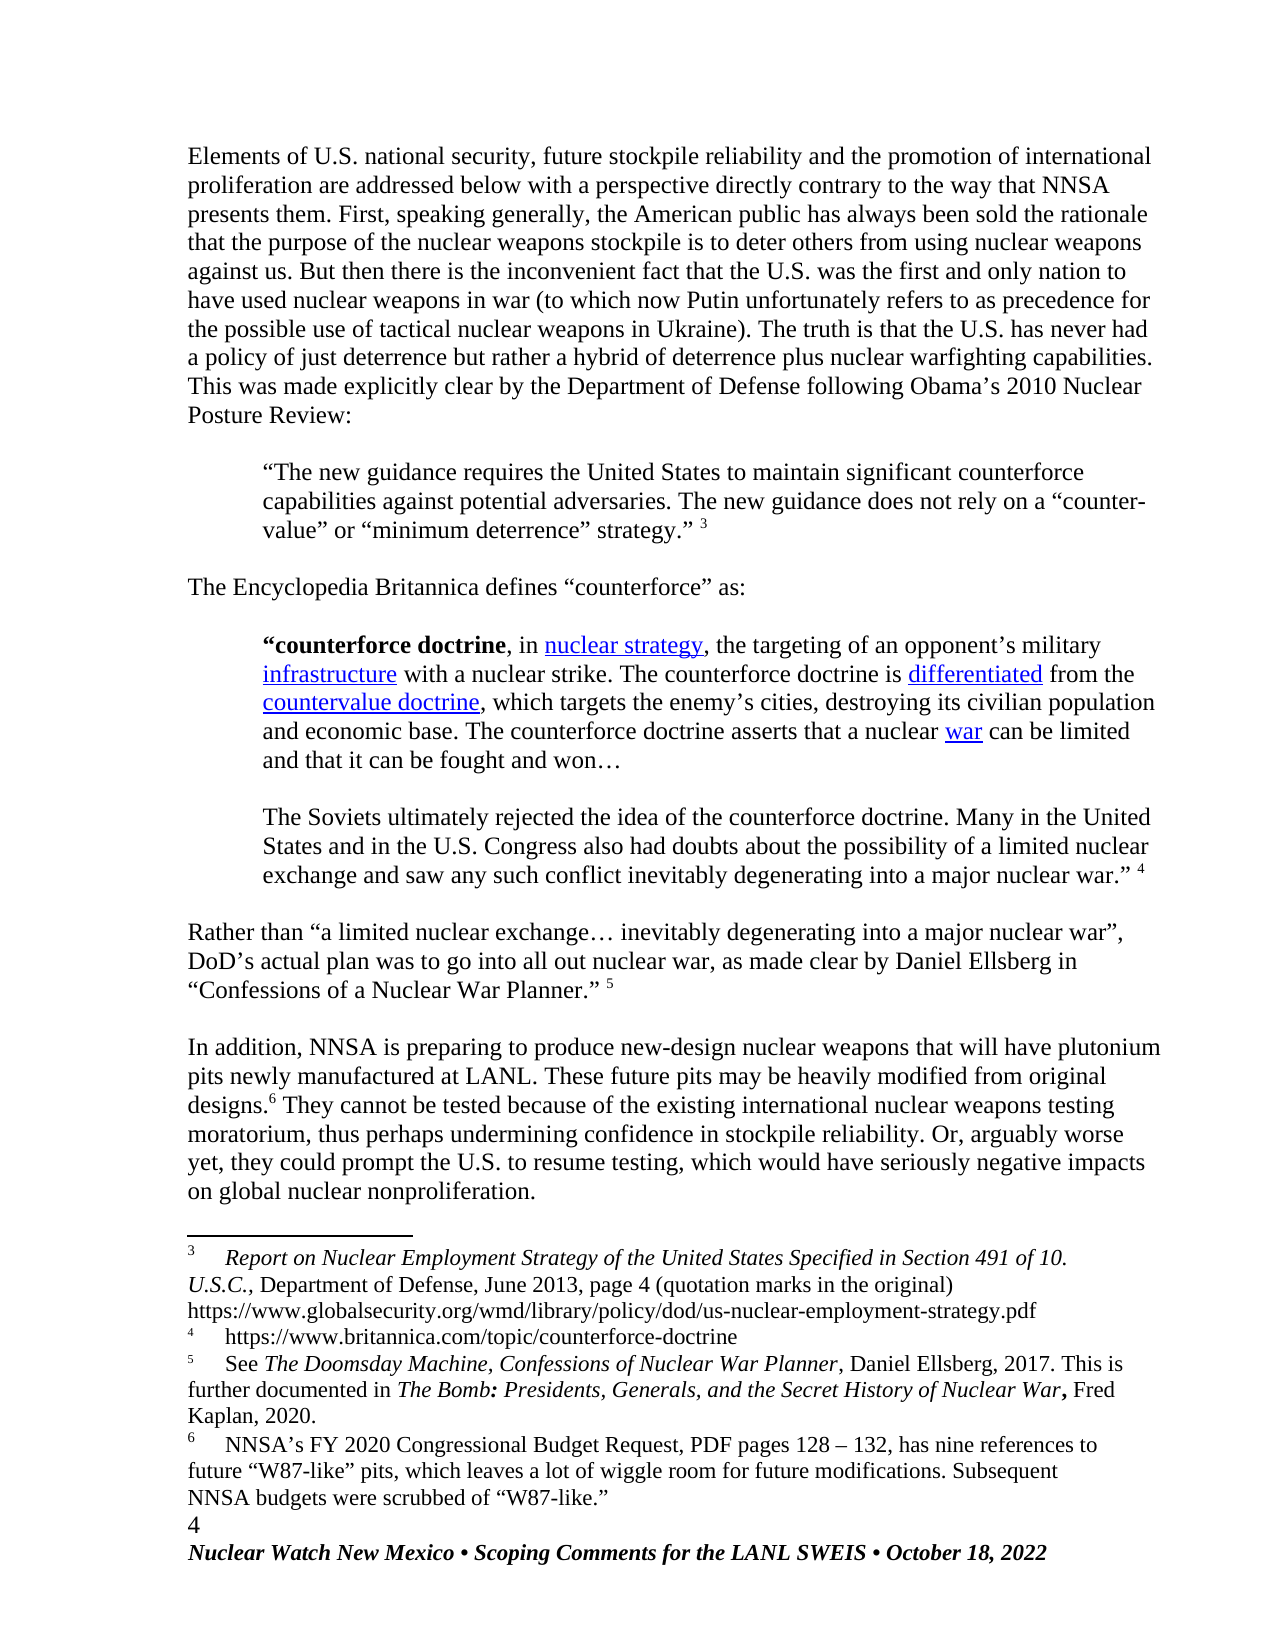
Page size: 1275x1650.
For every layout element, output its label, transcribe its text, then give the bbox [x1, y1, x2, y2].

text Rather than “a limited nuclear exchange… inevitably degenerating into a major nuclear war”, DoD’s actual plan was to go into all out nuclear war, as made clear by Daniel Ellsberg in “Confessions of a Nuclear War Planner.” [187, 917, 1162, 1004]
text The Soviets ultimately rejected the idea of the counterforce doctrine. Many in the United States and in the U.S. Congress also had doubts about the possibility of a limited nuclear exchange and saw any such conflict inevitably degenerating into a major nuclear war.” [187, 802, 1087, 889]
text Elements of U.S. national security, future stockpile reliability and the promotion of international proliferation are addressed below with a perspective directly contrary to the way that NNSA presents them. First, speaking generally, the American public has always been sold the rationale that the purpose of the nuclear weapons stockpile is to deter others from using nuclear weapons against us. But then there is the inconvenient fact that the U.S. was the first and only nation to have used nuclear weapons in war (to which now Putin unfortunately refers to as precedence for the possible use of tactical nuclear weapons in Ukraine). The truth is that the U.S. has never had a policy of just deterrence but rather a hybrid of deterrence plus nuclear warfighting capabilities. This was made explicitly clear by the Department of Defense following Obama’s 2010 Nuclear Posture Review: [187, 141, 1162, 429]
text The Encyclopedia Britannica defines “counterforce” as: [187, 572, 1162, 601]
text “counterforce doctrine, in nuclear strategy, the targeting of an opponent’s military infrastructure with a nuclear strike. The counterforce doctrine is differentiated from the countervalue doctrine, which targets the enemy’s cities, destroying its civilian population and economic base. The counterforce doctrine asserts that a nuclear war can be limited and that it can be fought and won… [187, 630, 1087, 774]
text In addition, NNSA is preparing to produce new-design nuclear weapons that will have plutonium pits newly manufactured at LANL. These future pits may be heavily modified from original designs. They cannot be tested because of the existing international nuclear weapons testing moratorium, thus perhaps undermining confidence in stockpile reliability. Or, arguably worse yet, they could prompt the U.S. to resume testing, which would have seriously negative impacts on global nuclear nonproliferation. [187, 1032, 1162, 1205]
text “The new guidance requires the United States to maintain significant counterforce capabilities against potential adversaries. The new guidance does not rely on a “counter-value” or “minimum deterrence” strategy.” [187, 457, 1087, 544]
